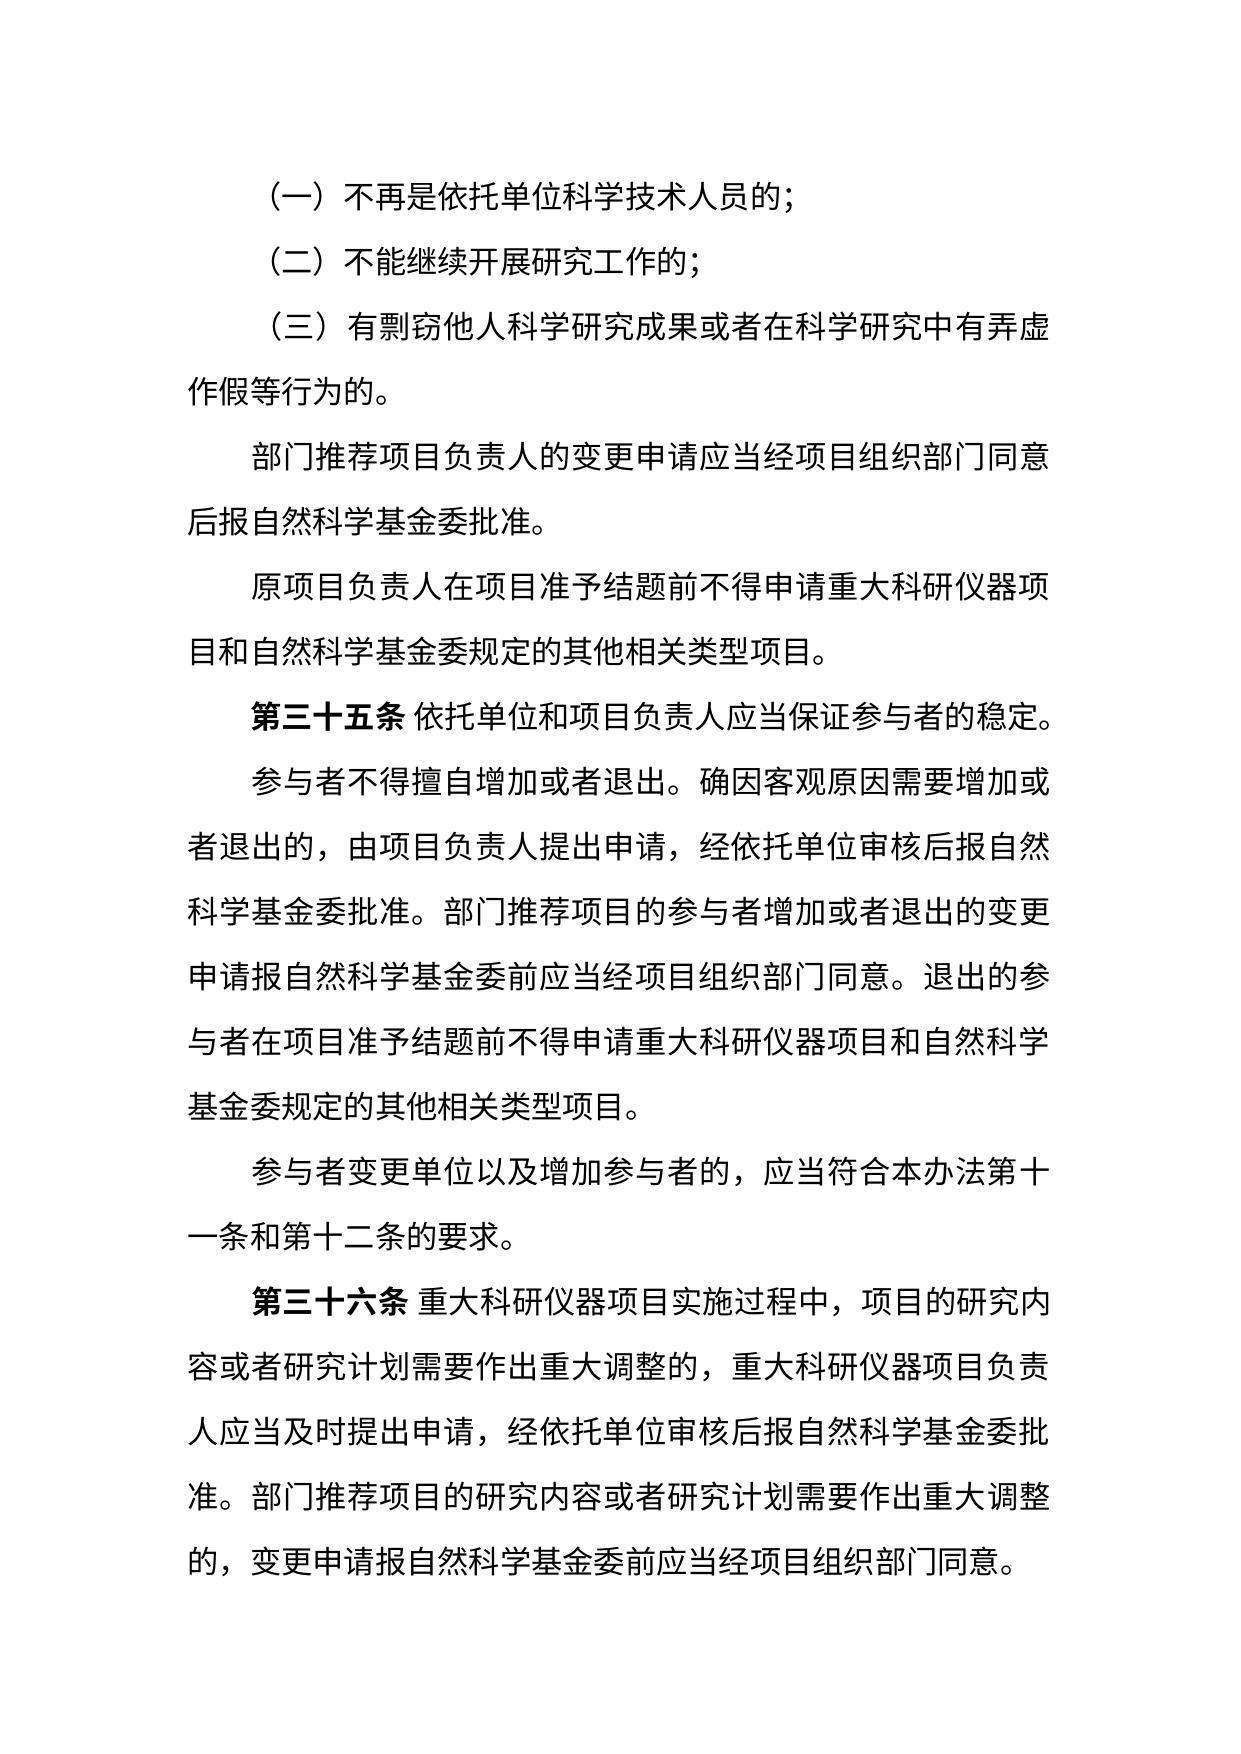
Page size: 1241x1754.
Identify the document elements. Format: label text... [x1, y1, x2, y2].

text 第三十五条 依托单位和项目负责人应当保证参与者的稳定。 [187, 682, 1053, 747]
text （二）不能继续开展研究工作的； [187, 227, 1053, 292]
text 部门推荐项目负责人的变更申请应当经项目组织部门同意后报自然科学基金委批准。 [187, 422, 1053, 552]
text 参与者变更单位以及增加参与者的，应当符合本办法第十一条和第十二条的要求。 [187, 1137, 1053, 1267]
text 参与者不得擅自增加或者退出。确因客观原因需要增加或者退出的，由项目负责人提出申请，经依托单位审核后报自然科学基金委批准。部门推荐项目的参与者增加或者退出的变更申请报自然科学基金委前应当经项目组织部门同意。退出的参与者在项目准予结题前不得申请重大科研仪器项目和自然科学基金委规定的其他相关类型项目。 [187, 747, 1053, 1137]
text 第三十六条 重大科研仪器项目实施过程中，项目的研究内容或者研究计划需要作出重大调整的，重大科研仪器项目负责人应当及时提出申请，经依托单位审核后报自然科学基金委批准。部门推荐项目的研究内容或者研究计划需要作出重大调整的，变更申请报自然科学基金委前应当经项目组织部门同意。 [187, 1267, 1053, 1592]
text （三）有剽窃他人科学研究成果或者在科学研究中有弄虚作假等行为的。 [187, 292, 1053, 422]
text 原项目负责人在项目准予结题前不得申请重大科研仪器项目和自然科学基金委规定的其他相关类型项目。 [187, 552, 1053, 682]
text （一）不再是依托单位科学技术人员的； [187, 162, 1053, 227]
